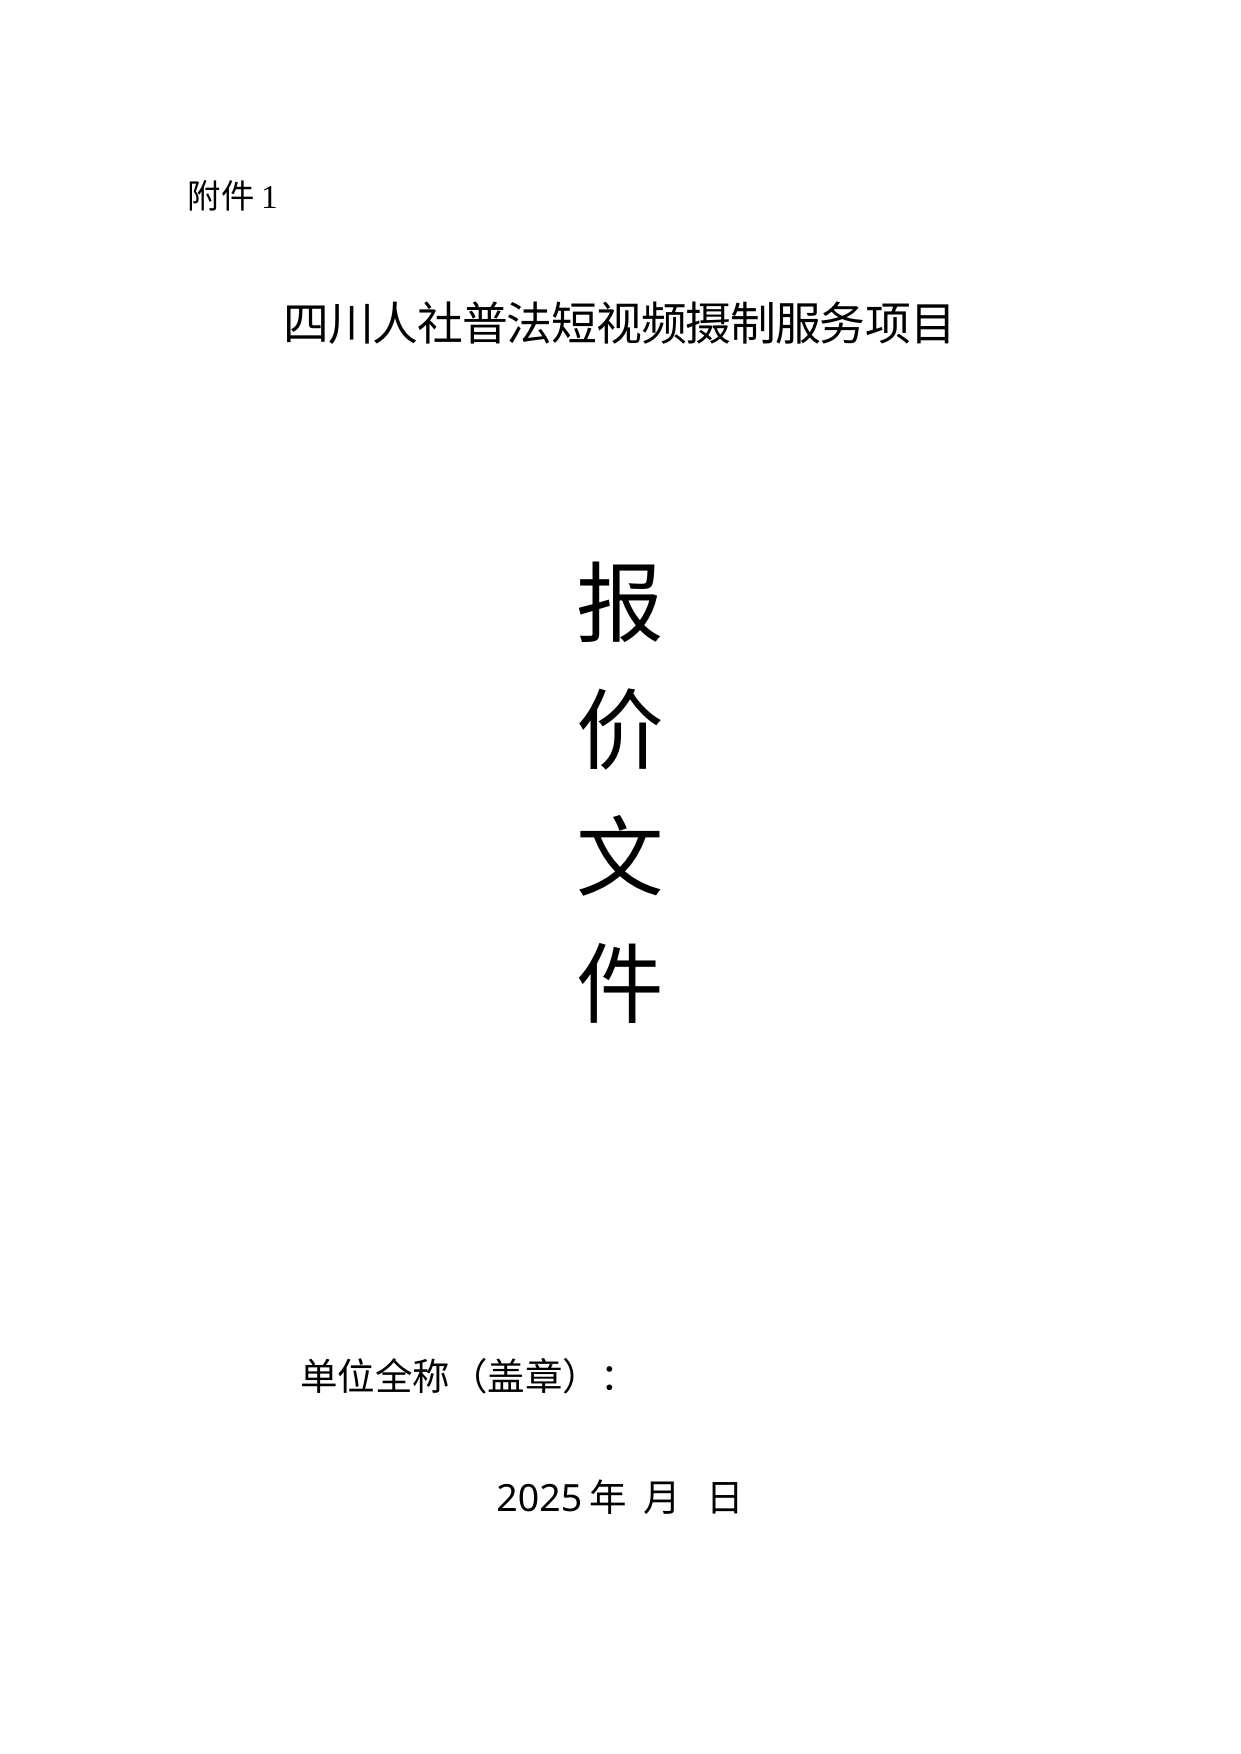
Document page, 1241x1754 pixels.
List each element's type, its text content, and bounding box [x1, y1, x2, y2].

text 附件1 [187, 162, 1053, 227]
text 2025年 月 日 [187, 1463, 1053, 1523]
text 价 [187, 661, 1053, 788]
text 四川人社普法短视频摄制服务项目 [187, 292, 1053, 352]
text 单位全称（盖章）： [187, 1342, 1053, 1402]
text 件 [187, 915, 1053, 1042]
text 报 [187, 534, 1053, 661]
text 文 [187, 788, 1053, 915]
